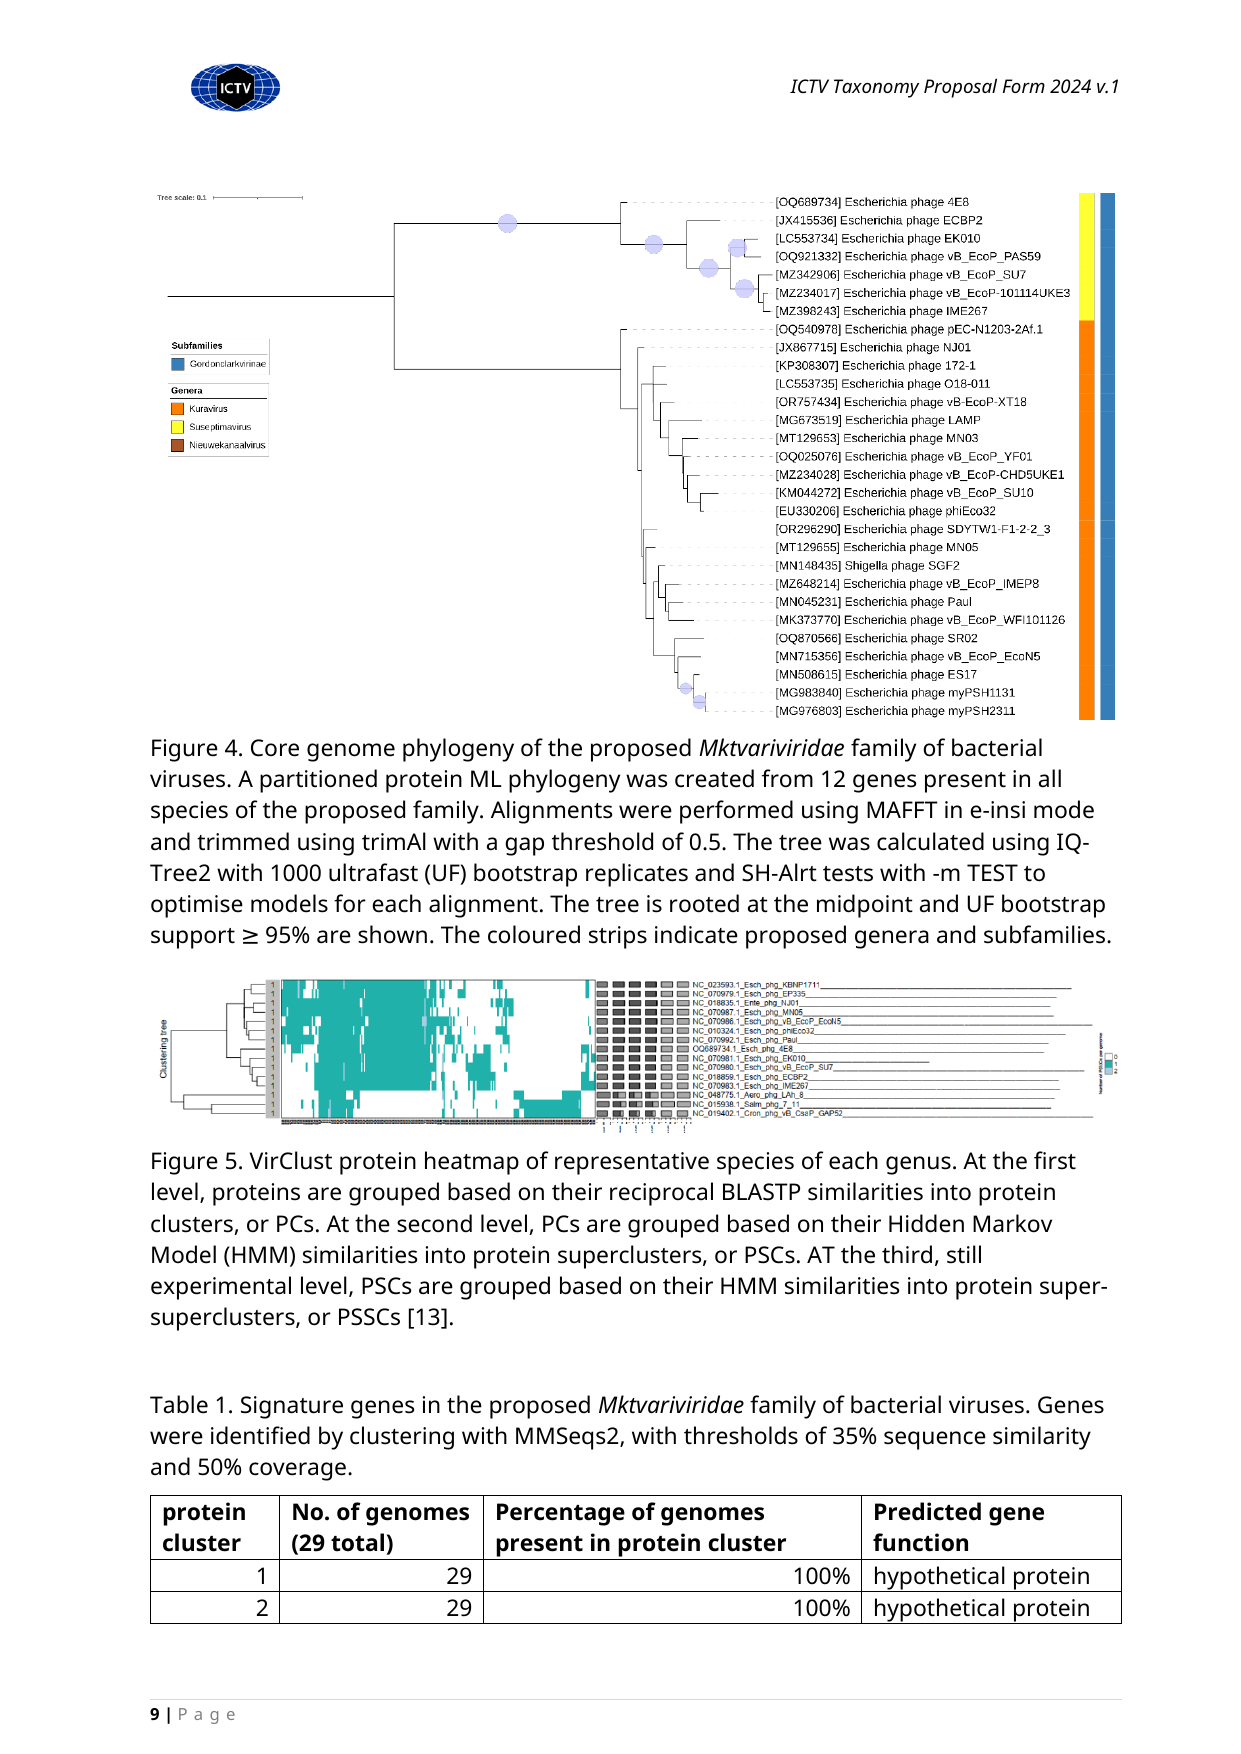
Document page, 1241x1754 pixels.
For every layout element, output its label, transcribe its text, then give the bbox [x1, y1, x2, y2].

table_cell 29 [280, 1560, 483, 1591]
table_cell 1 [151, 1560, 279, 1591]
text Figure 4. Core genome phylogeny of the proposed Mktvariviridae family of bacterial viruses. A partitioned protein ML phylogeny was created from 12 genes present in all species of the proposed family. Alignments were performed using MAFFT in e-insi mode and trimmed using trimAl with a gap threshold of 0.5. The tree was calculated using IQ-Tree2 with 1000 ultrafast (UF) bootstrap replicates and SH-Alrt tests with -m TEST to optimise models for each alignment. The tree is rooted at the midpoint and UF bootstrap support ≥ 95% are shown. The coloured strips indicate proposed genera and subfamilies. [150, 732, 1122, 951]
table_cell 2 [151, 1592, 279, 1623]
picture [157, 193, 1115, 720]
text Figure 5. VirClust protein heatmap of representative species of each genus. At the first level, proteins are grouped based on their reciprocal BLASTP similarities into protein clusters, or PCs. At the second level, PCs are grouped based on their Hidden Markov Model (HMM) similarities into protein superclusters, or PSCs. AT the third, still experimental level, PSCs are grouped based on their HMM similarities into protein super-superclusters, or PSSCs [13]. [150, 1145, 1122, 1332]
table_header Predicted gene function [862, 1496, 1121, 1558]
table_cell hypothetical protein [862, 1560, 1121, 1591]
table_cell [862, 1592, 1121, 1623]
table_header No. of genomes (29 total) [280, 1496, 483, 1558]
table_cell 100% [484, 1592, 861, 1623]
picture [190, 56, 282, 113]
text Table 1. Signature genes in the proposed Mktvariviridae family of bacterial viruses. Genes were identified by clustering with MMSeqs2, with thresholds of 35% sequence similarity and 50% coverage. [150, 1389, 1122, 1482]
picture [150, 963, 1123, 1133]
table_header protein cluster [151, 1496, 279, 1558]
table_cell 29 [280, 1592, 483, 1623]
table_header Percentage of genomes present in protein cluster [484, 1496, 861, 1558]
table_cell 100% [484, 1560, 861, 1591]
